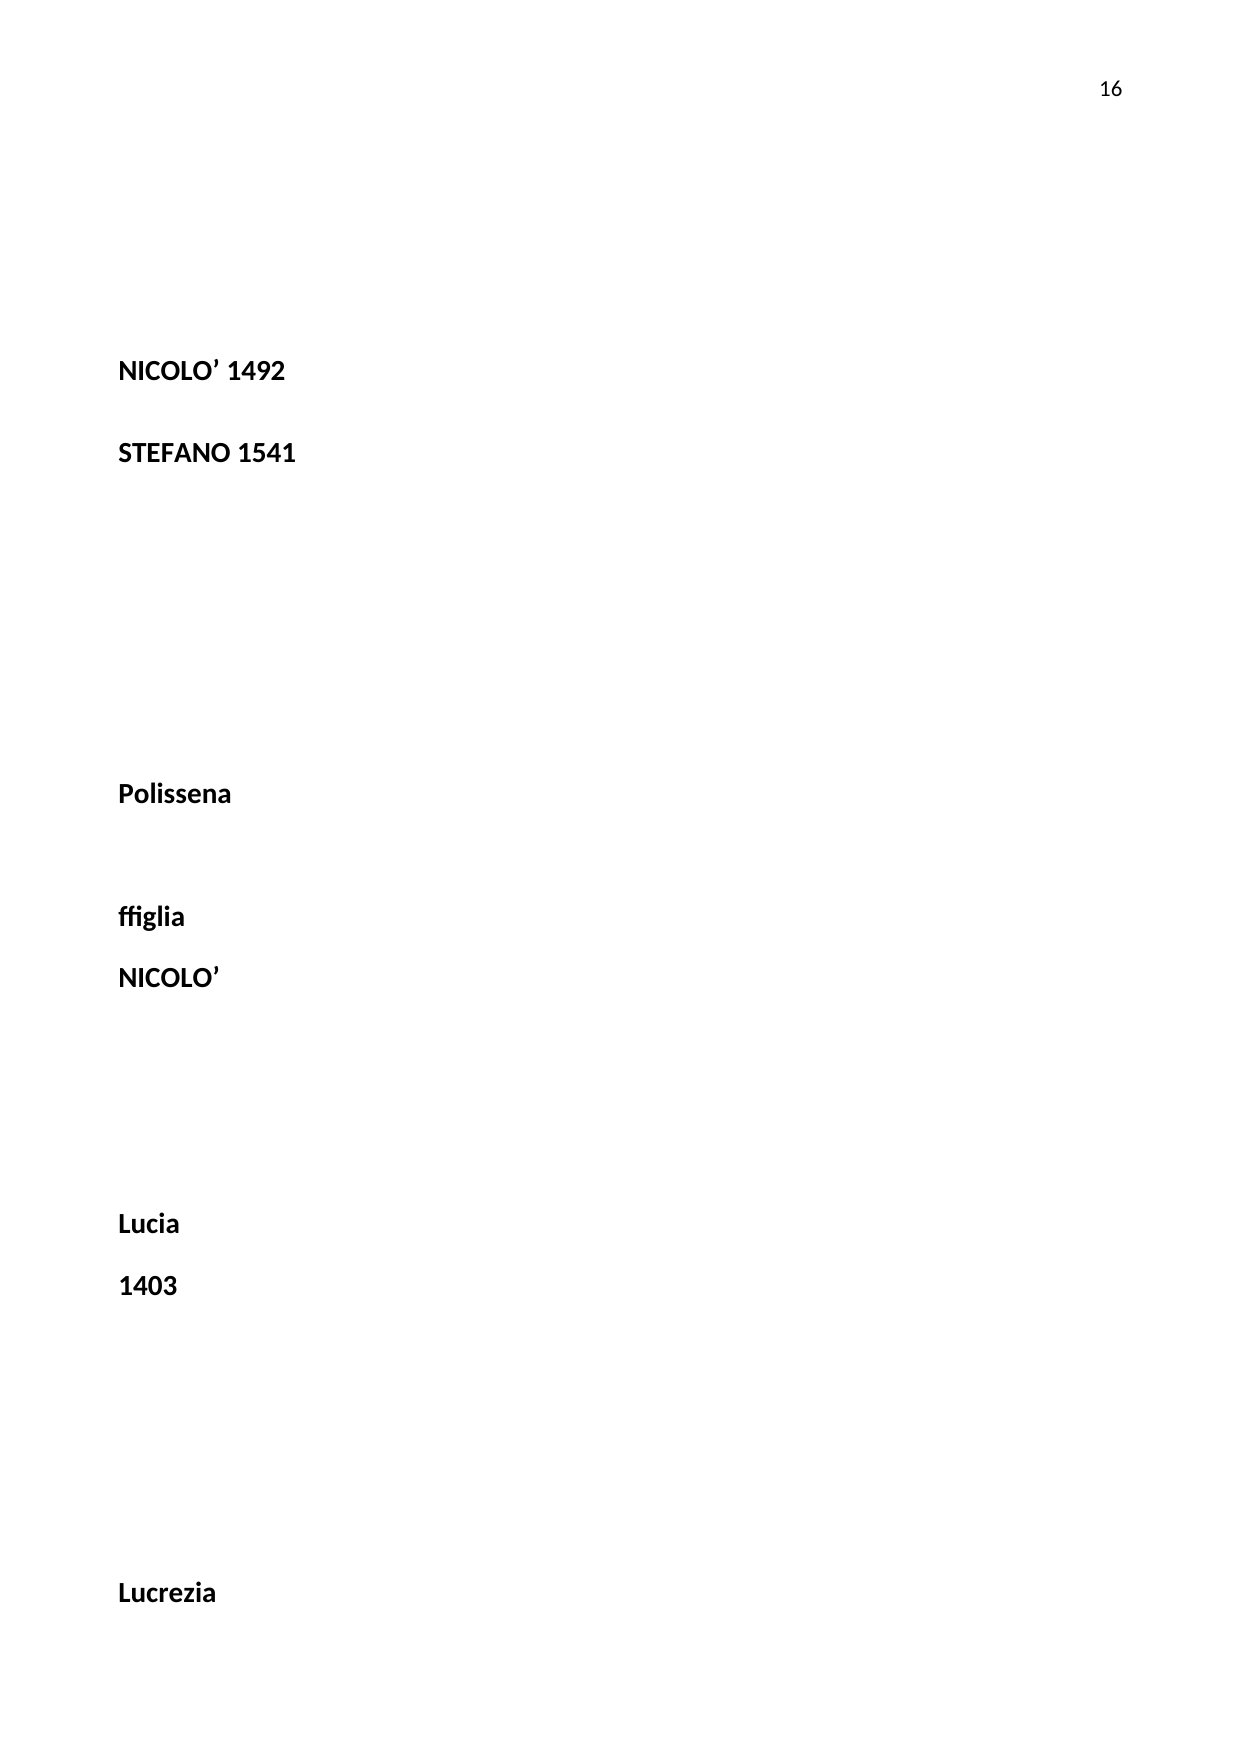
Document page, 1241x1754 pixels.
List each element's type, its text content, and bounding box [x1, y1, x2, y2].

text 1403 [118, 1267, 1019, 1548]
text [118, 148, 1019, 470]
text NICOLO’ Lucia [118, 959, 1019, 1241]
text Polissena ffiglia [118, 496, 1019, 933]
text Lucrezia [118, 1574, 1019, 1610]
